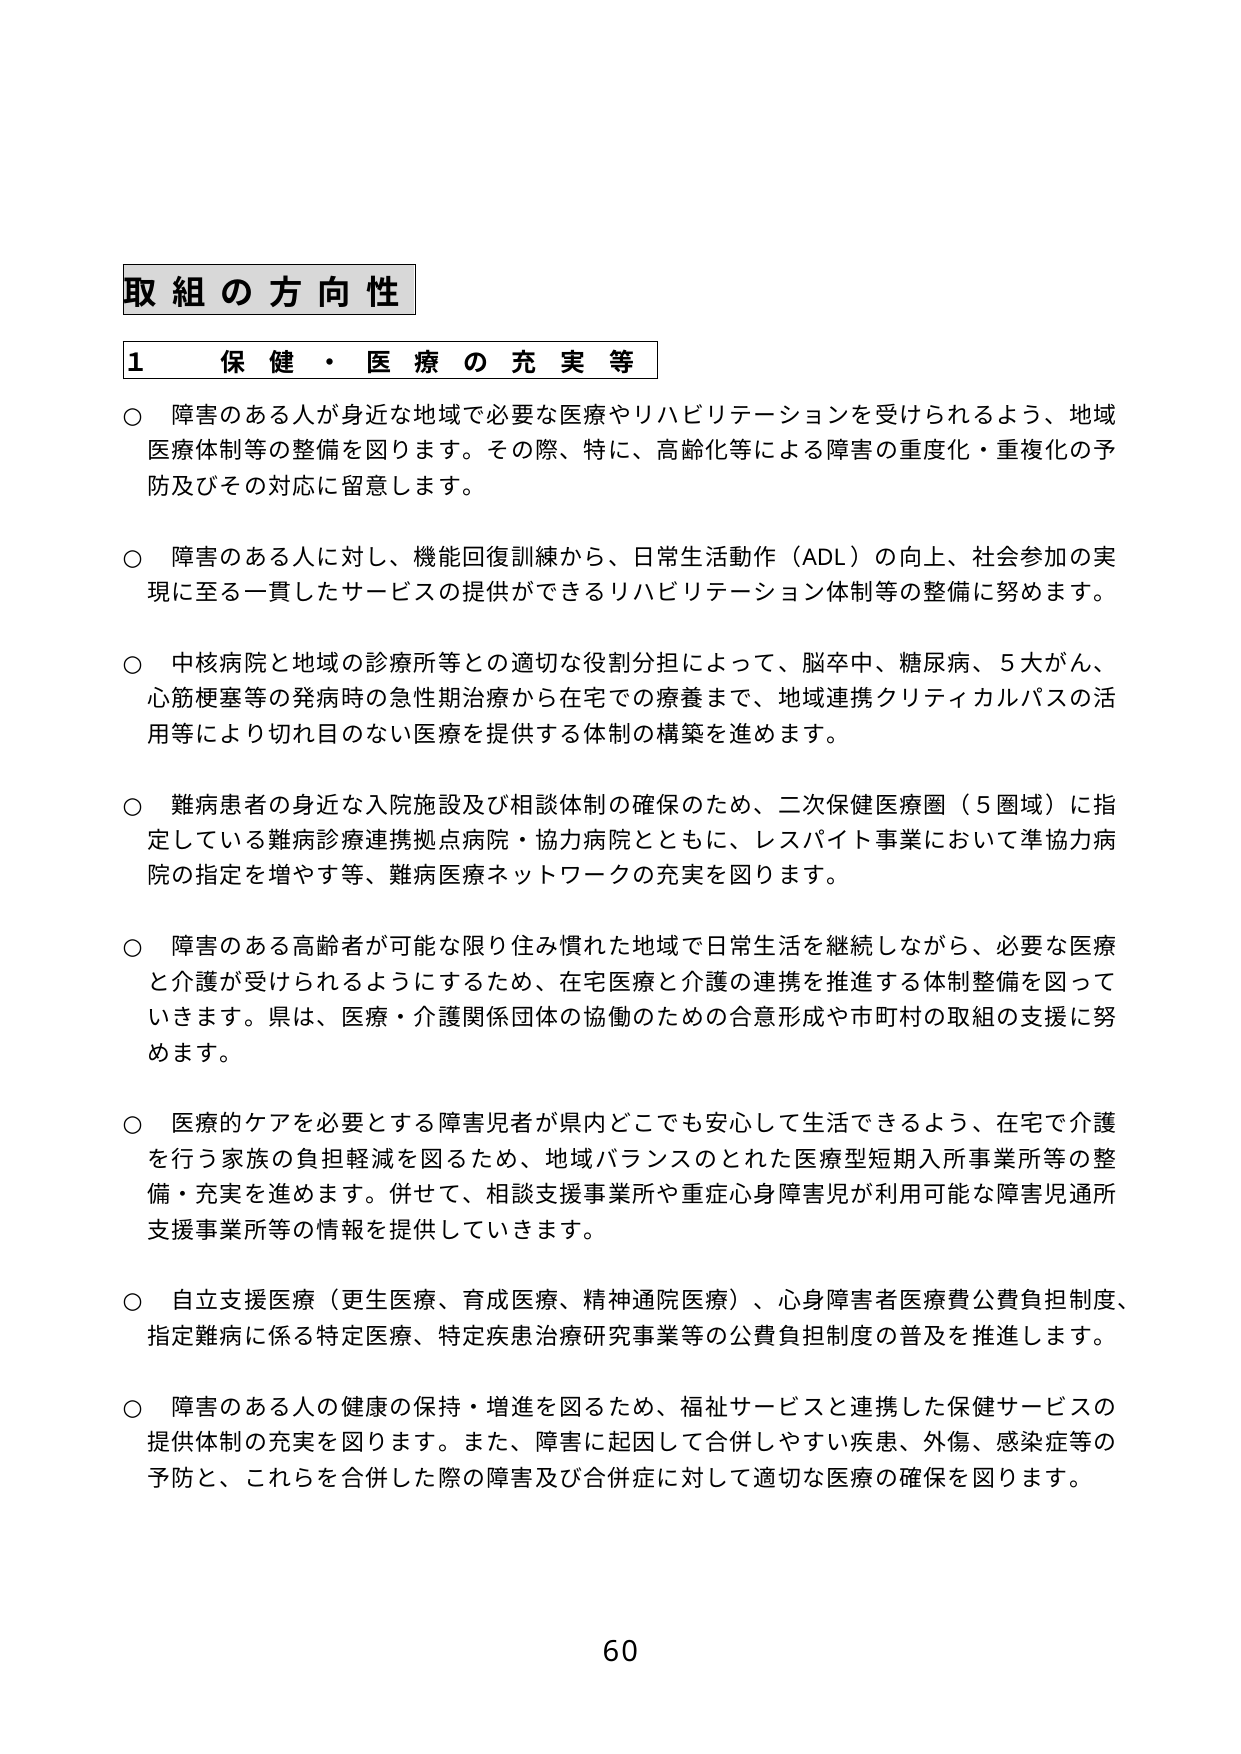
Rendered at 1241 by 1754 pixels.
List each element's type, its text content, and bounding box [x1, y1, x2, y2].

text ○ 難病患者の身近な入院施設及び相談体制の確保のため、二次保健医療圏（５圏域）に指定している難病診療連携拠点病院・協力病院とともに、レスパイト事業において準協力病院の指定を増やす等、難病医療ネットワークの充実を図ります。 [122, 785, 1118, 892]
text ○ 中核病院と地域の診療所等との適切な役割分担によって、脳卒中、糖尿病、５大がん、心筋梗塞等の発病時の急性期治療から在宅での療養まで、地域連携クリティカルパスの活用等により切れ目のない医療を提供する体制の構築を進めます。 [122, 644, 1118, 750]
text ○ 障害のある人に対し、機能回復訓練から、日常生活動作（ADL）の向上、社会参加の実現に至る一貫したサービスの提供ができるリハビリテーション体制等の整備に努めます。 [122, 537, 1118, 608]
text ○ 障害のある人の健康の保持・増進を図るため、福祉サービスと連携した保健サービスの提供体制の充実を図ります。また、障害に起因して合併しやすい疾患、外傷、感染症等の予防と、これらを合併した際の障害及び合併症に対して適切な医療の確保を図ります。 [122, 1387, 1118, 1494]
text ○ 自立支援医療（更生医療、育成医療、精神通院医療）、心身障害者医療費公費負担制度、指定難病に係る特定医療、特定疾患治療研究事業等の公費負担制度の普及を推進します。 [122, 1281, 1118, 1352]
text ○ 障害のある高齢者が可能な限り住み慣れた地域で日常生活を継続しながら、必要な医療と介護が受けられるようにするため、在宅医療と介護の連携を推進する体制整備を図っていきます。県は、医療・介護関係団体の協働のための合意形成や市町村の取組の支援に努めます。 [122, 927, 1118, 1069]
text ○ 医療的ケアを必要とする障害児者が県内どこでも安心して生活できるよう、在宅で介護を行う家族の負担軽減を図るため、地域バランスのとれた医療型短期入所事業所等の整備・充実を進めます。併せて、相談支援事業所や重症心身障害児が利用可能な障害児通所支援事業所等の情報を提供していきます。 [122, 1104, 1118, 1246]
text １ 保健・医療の充実等 [122, 325, 1118, 396]
text ○ 障害のある人が身近な地域で必要な医療やリハビリテーションを受けられるよう、地域医療体制等の整備を図ります。その際、特に、高齢化等による障害の重度化・重複化の予防及びその対応に留意します。 [122, 396, 1118, 502]
text 取組の方向性 [122, 254, 1118, 325]
